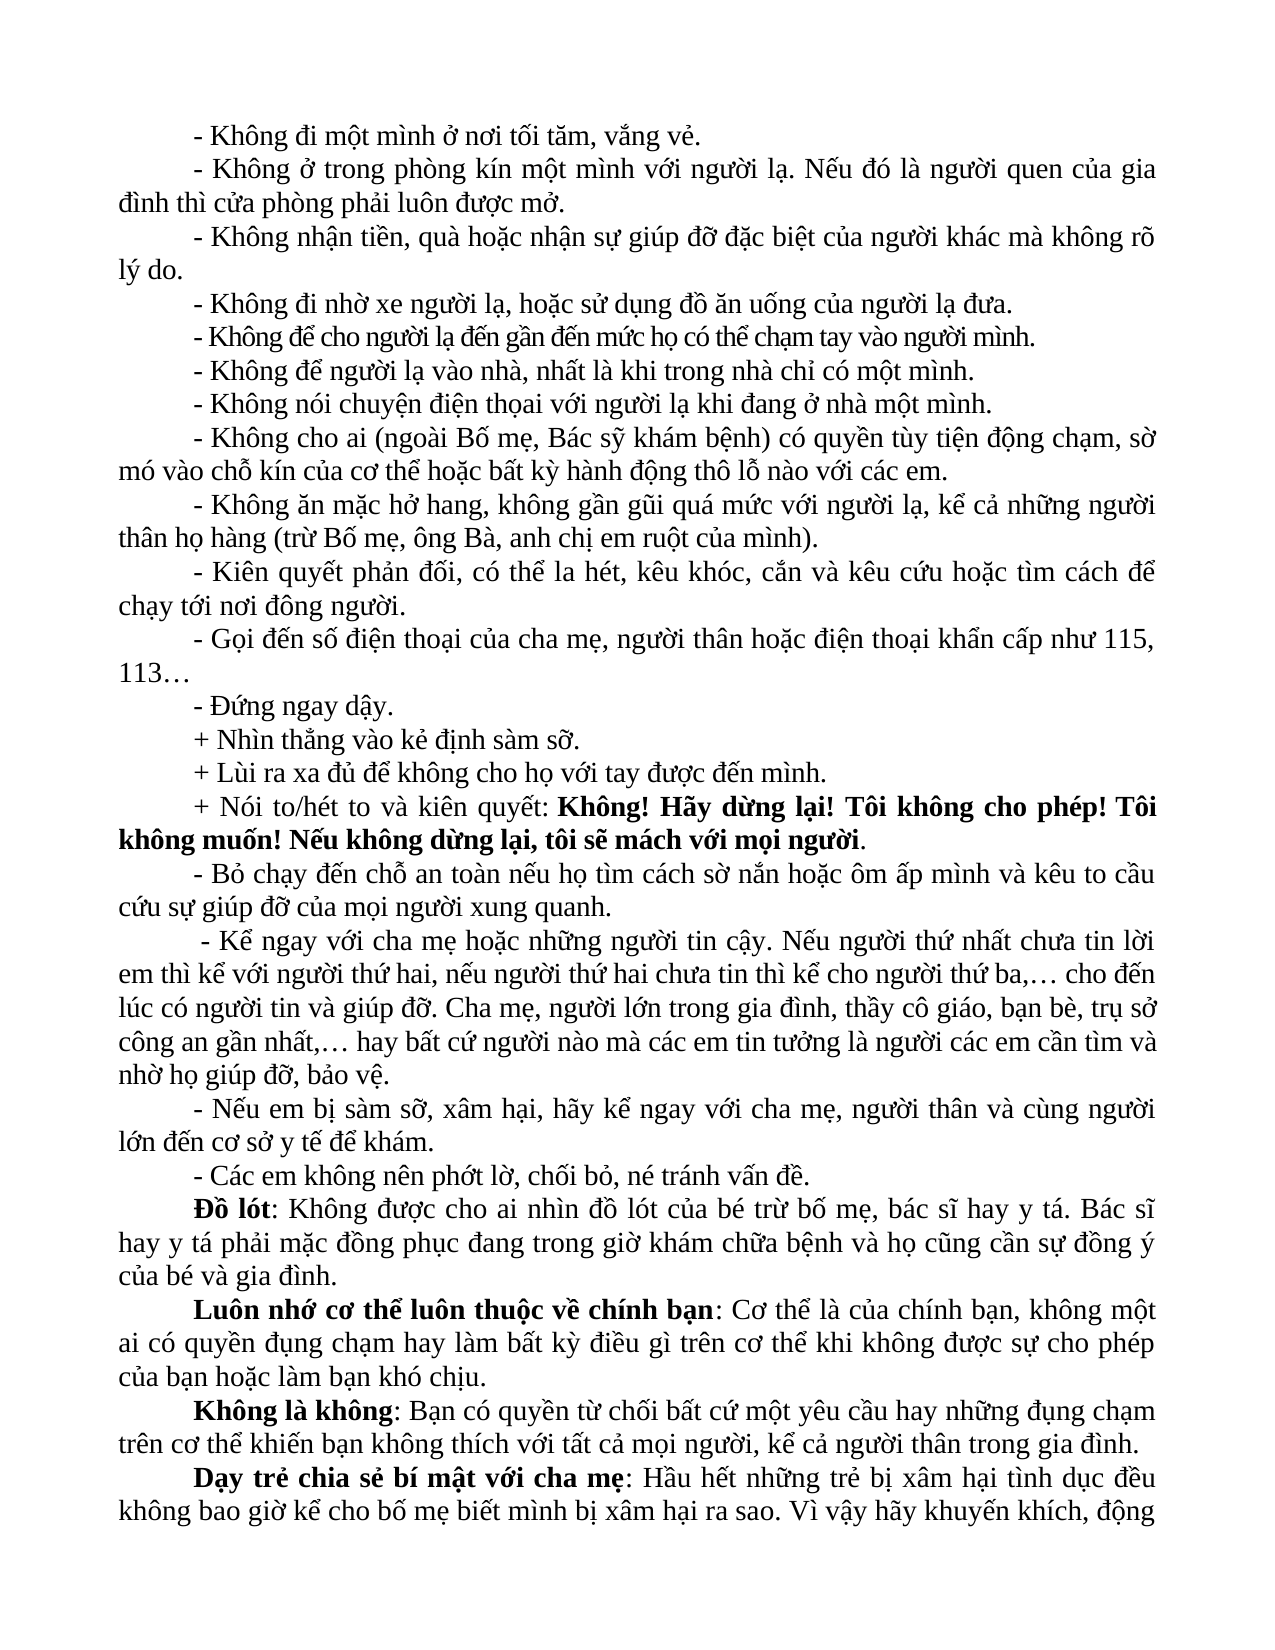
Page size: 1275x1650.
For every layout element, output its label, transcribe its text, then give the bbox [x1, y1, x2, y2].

text - Không để người lạ vào nhà, nhất là khi trong nhà chỉ có một mình. [118, 353, 1157, 386]
text Đồ lót: Không được cho ai nhìn đồ lót của bé trừ bố mẹ, bác sĩ hay y tá. Bác sĩ hay y tá phải mặc đồng phục đang trong giờ khám chữa bệnh và họ cũng cần sự đồng ý của bé và gia đình. [118, 1191, 1157, 1292]
text - Không để cho người lạ đến gần đến mức họ có thể chạm tay vào người mình. [118, 319, 1157, 353]
text - Không đi một mình ở nơi tối tăm, vắng vẻ. [118, 118, 1157, 152]
text - Kể ngay với cha mẹ hoặc những người tin cậy. Nếu người thứ nhất chưa tin lời em thì kể với người thứ hai, nếu người thứ hai chưa tin thì kể cho người thứ ba,… cho đến lúc có người tin và giúp đỡ. Cha mẹ, người lớn trong gia đình, thầy cô giáo, bạn bè, trụ sở công an gần nhất,… hay bất cứ người nào mà các em tin tưởng là người các em cần tìm và nhờ họ giúp đỡ, bảo vệ. [118, 923, 1157, 1091]
text + Nói to/hét to và kiên quyết: Không! Hãy dừng lại! Tôi không cho phép! Tôi không muốn! Nếu không dừng lại, tôi sẽ mách với mọi người. [118, 789, 1157, 856]
text - Không nói chuyện điện thọai với người lạ khi đang ở nhà một mình. [118, 386, 1157, 420]
text - Không cho ai (ngoài Bố mẹ, Bác sỹ khám bệnh) có quyền tùy tiện động chạm, sờ mó vào chỗ kín của cơ thể hoặc bất kỳ hành động thô lỗ nào với các em. [118, 420, 1157, 487]
text - Kiên quyết phản đối, có thể la hét, kêu khóc, cắn và kêu cứu hoặc tìm cách để chạy tới nơi đông người. [118, 554, 1157, 621]
text - Không đi nhờ xe người lạ, hoặc sử dụng đồ ăn uống của người lạ đưa. [118, 286, 1157, 319]
text - Không ăn mặc hở hang, không gần gũi quá mức với người lạ, kể cả những người thân họ hàng (trừ Bố mẹ, ông Bà, anh chị em ruột của mình). [118, 487, 1157, 554]
text + Nhìn thẳng vào kẻ định sàm sỡ. [118, 722, 1157, 755]
text - Các em không nên phớt lờ, chối bỏ, né tránh vấn đề. [118, 1158, 1157, 1191]
text - Không ở trong phòng kín một mình với người lạ. Nếu đó là người quen của gia đình thì cửa phòng phải luôn được mở. [118, 152, 1157, 219]
text - Không nhận tiền, quà hoặc nhận sự giúp đỡ đặc biệt của người khác mà không rõ lý do. [118, 219, 1157, 286]
text Không là không: Bạn có quyền từ chối bất cứ một yêu cầu hay những đụng chạm trên cơ thể khiến bạn không thích với tất cả mọi người, kể cả người thân trong gia đình. [118, 1393, 1157, 1460]
text + Lùi ra xa đủ để không cho họ với tay được đến mình. [118, 755, 1157, 789]
text - Bỏ chạy đến chỗ an toàn nếu họ tìm cách sờ nắn hoặc ôm ấp mình và kêu to cầu cứu sự giúp đỡ của mọi người xung quanh. [118, 856, 1157, 923]
text Luôn nhớ cơ thể luôn thuộc về chính bạn: Cơ thể là của chính bạn, không một ai có quyền đụng chạm hay làm bất kỳ điều gì trên cơ thể khi không được sự cho phép của bạn hoặc làm bạn khó chịu. [118, 1292, 1157, 1393]
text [118, 1460, 1157, 1527]
text - Đứng ngay dậy. [118, 688, 1157, 722]
text - Gọi đến số điện thoại của cha mẹ, người thân hoặc điện thoại khẩn cấp như 115, 113… [118, 621, 1157, 688]
text - Nếu em bị sàm sỡ, xâm hại, hãy kể ngay với cha mẹ, người thân và cùng người lớn đến cơ sở y tế để khám. [118, 1091, 1157, 1158]
